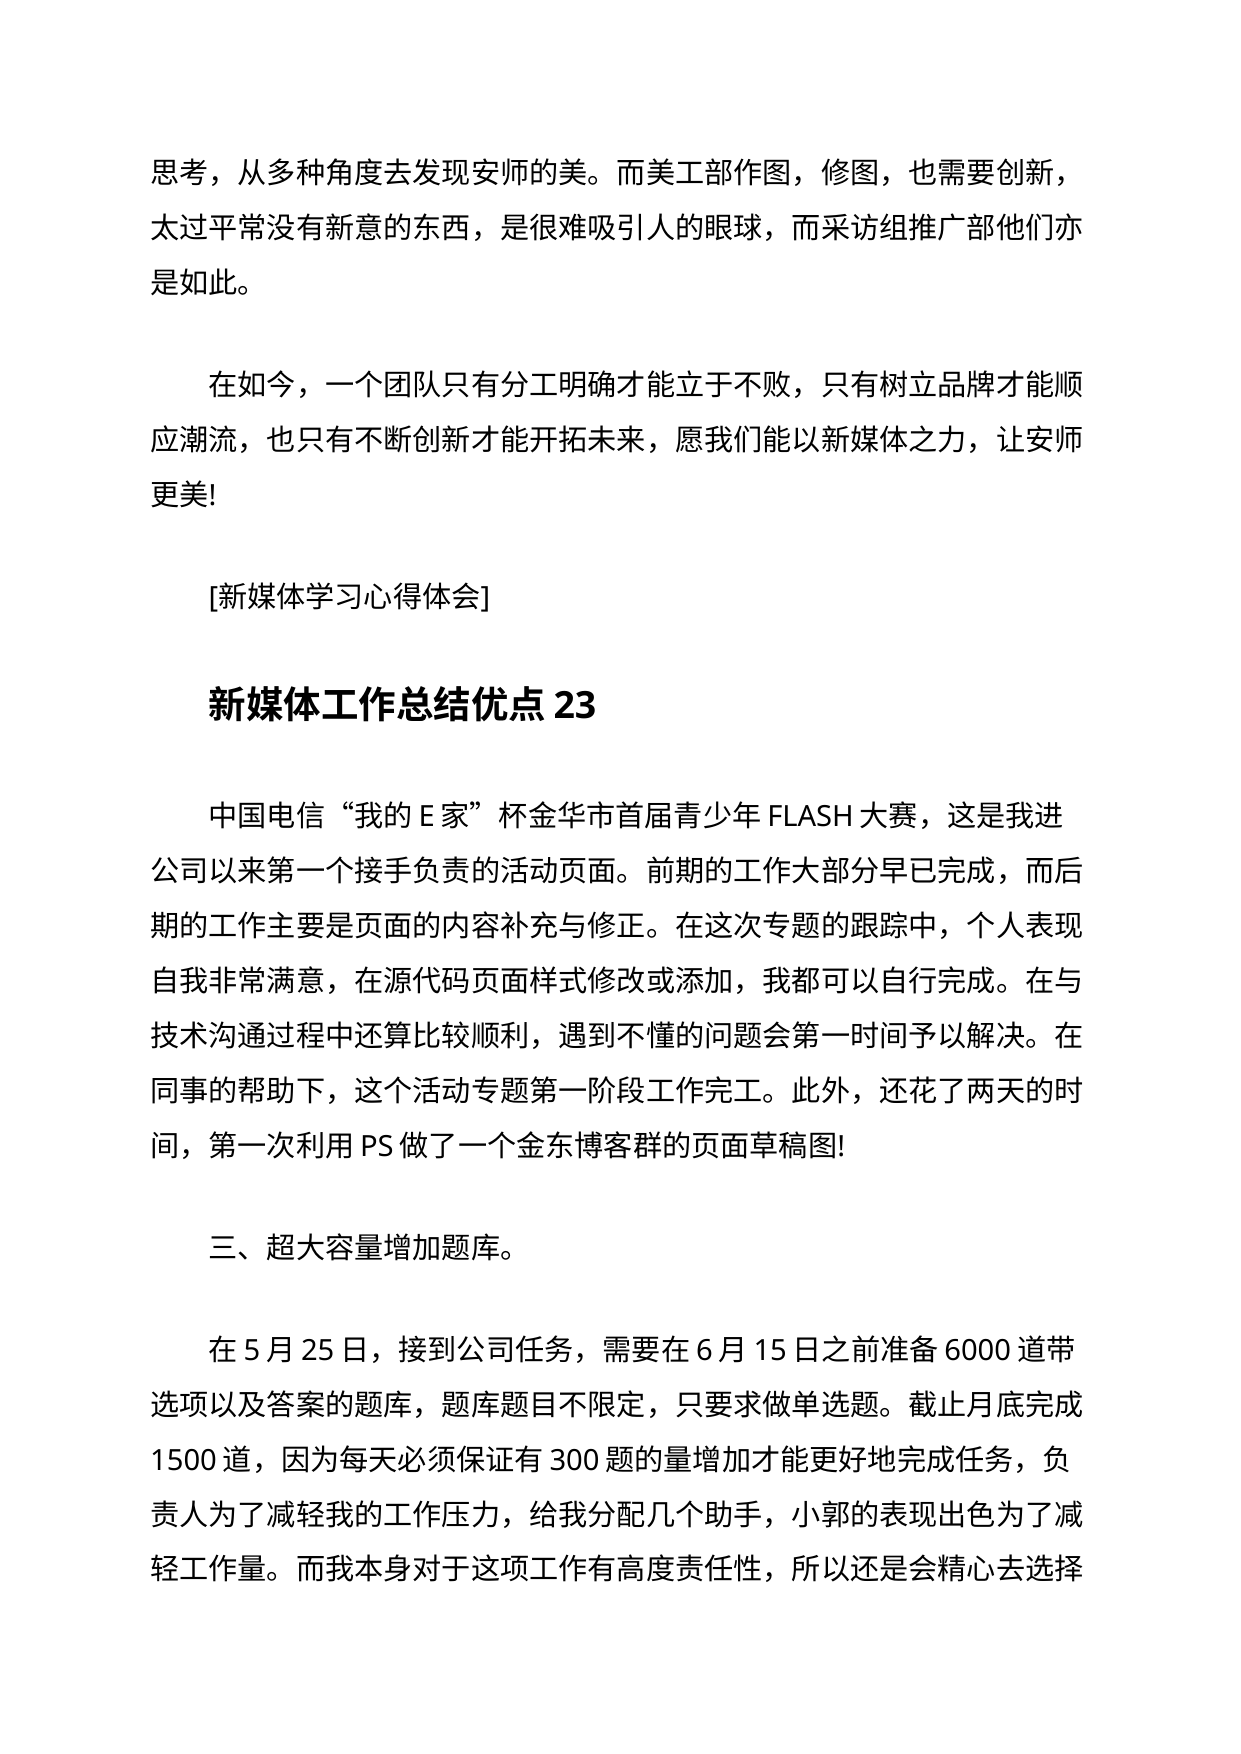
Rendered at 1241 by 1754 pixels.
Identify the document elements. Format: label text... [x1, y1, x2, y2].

text [新媒体学习心得体会] [150, 573, 1090, 616]
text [150, 150, 1090, 302]
text 新媒体工作总结优点23 [150, 675, 1090, 730]
text 三、超大容量增加题库。 [150, 1224, 1090, 1267]
text 中国电信“我的E家”杯金华市首届青少年FLASH大赛，这是我进公司以来第一个接手负责的活动页面。前期的工作大部分早已完成，而后期的工作主要是页面的内容补充与修正。在这次专题的跟踪中，个人表现自我非常满意，在源代码页面样式修改或添加，我都可以自行完成。在与技术沟通过程中还算比较顺利，遇到不懂的问题会第一时间予以解决。在同事的帮助下，这个活动专题第一阶段工作完工。此外，还花了两天的时间，第一次利用PS做了一个金东博客群的页面草稿图! [150, 793, 1090, 1165]
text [150, 1326, 1090, 1588]
text 在如今，一个团队只有分工明确才能立于不败，只有树立品牌才能顺应潮流，也只有不断创新才能开拓未来，愿我们能以新媒体之力，让安师更美! [150, 362, 1090, 514]
